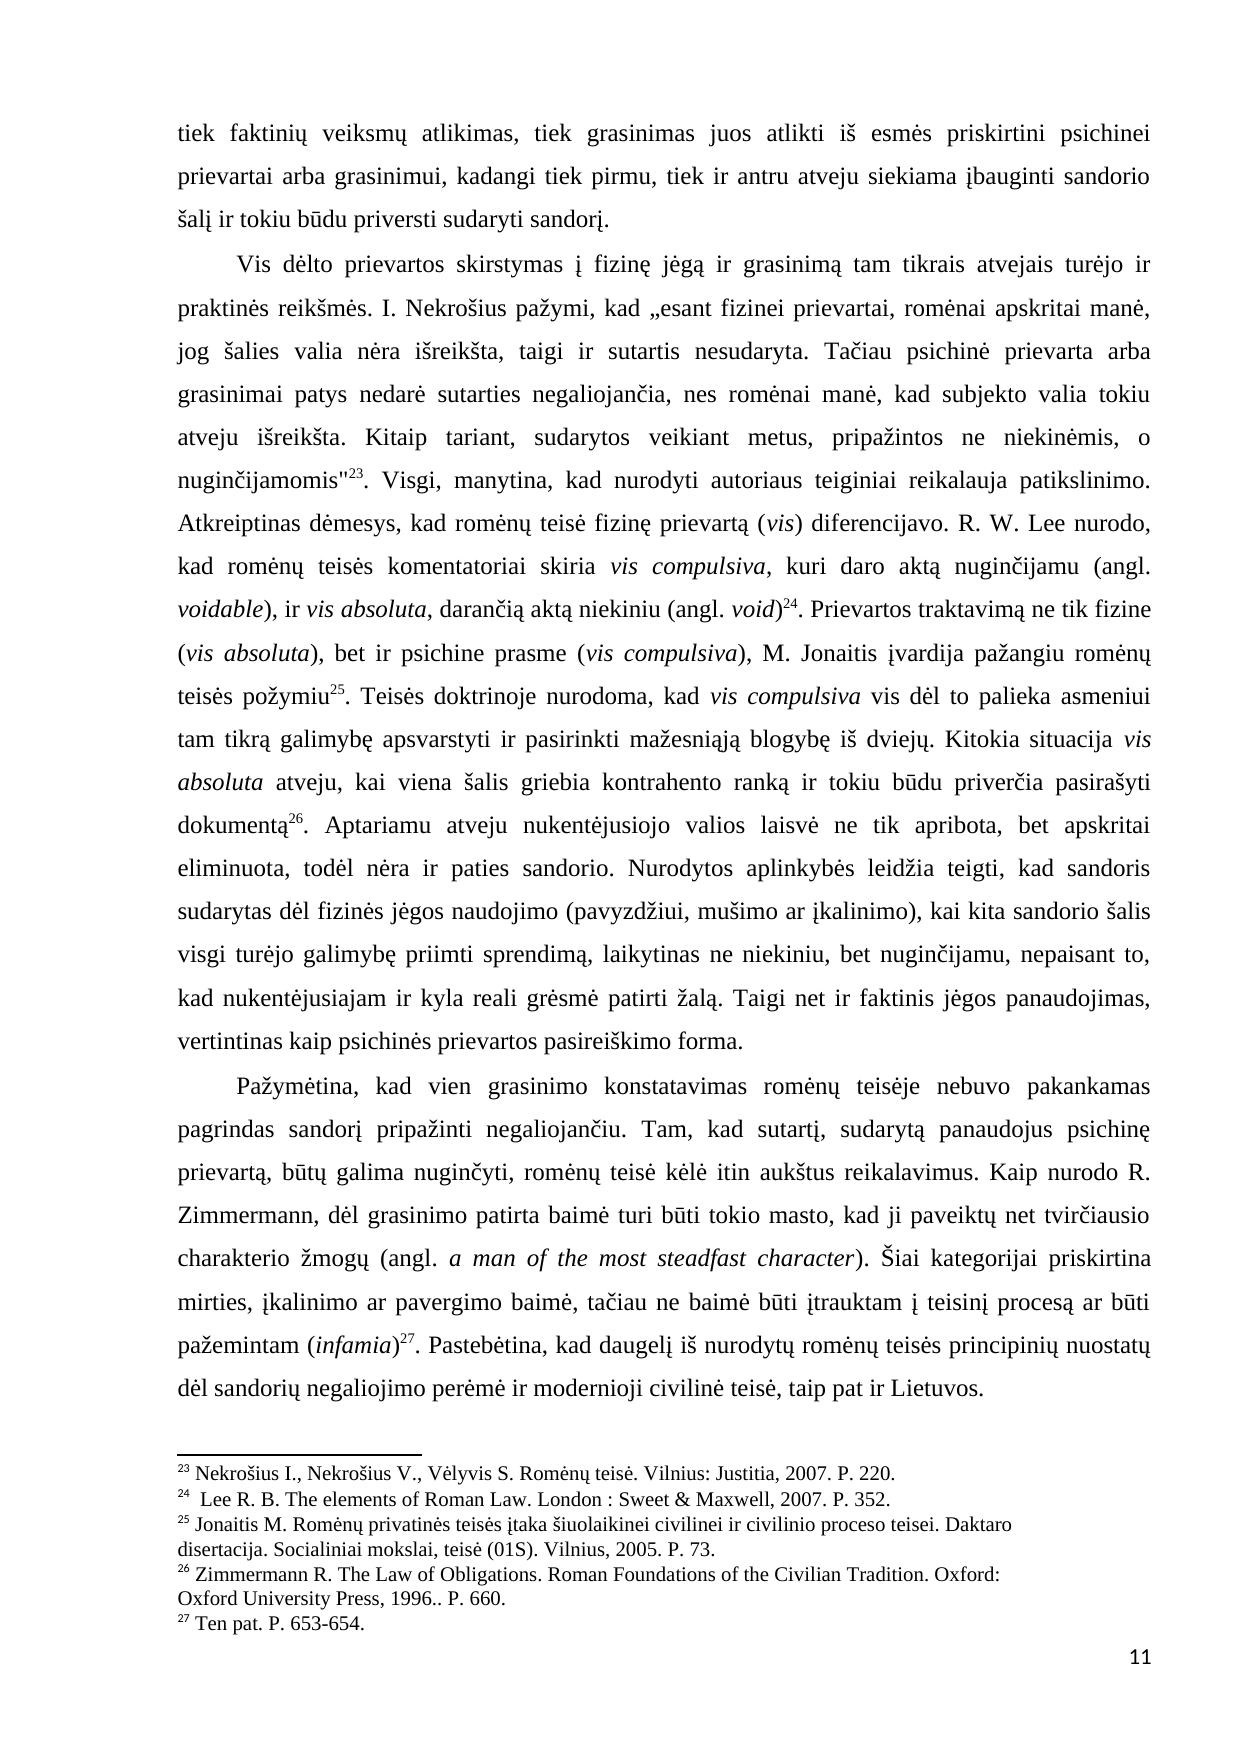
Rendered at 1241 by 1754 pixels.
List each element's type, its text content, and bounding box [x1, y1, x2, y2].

text Pažymėtina, kad vien grasinimo konstatavimas romėnų teisėje nebuvo pakankamas pagrindas sandorį pripažinti negaliojančiu. Tam, kad sutartį, sudarytą panaudojus psichinę prievartą, būtų galima nuginčyti, romėnų teisė kėlė itin aukštus reikalavimus. Kaip nurodo R. Zimmermann, dėl grasinimo patirta baimė turi būti tokio masto, kad ji paveiktų net tvirčiausio charakterio žmogų (angl. a man of the most steadfast character). Šiai kategorijai priskirtina mirties, įkalinimo ar pavergimo baimė, tačiau ne baimė būti įtrauktam į teisinį procesą ar būti pažemintam (infamia). Pastebėtina, kad daugelį iš nurodytų romėnų teisės principinių nuostatų dėl sandorių negaliojimo perėmė ir modernioji civilinė teisė, taip pat ir Lietuvos. [177, 1071, 1152, 1402]
text Vis dėlto prievartos skirstymas į fizinę jėgą ir grasinimą tam tikrais atvejais turėjo ir praktinės reikšmės. I. Nekrošius pažymi, kad „esant fizinei prievartai, romėnai apskritai manė, jog šalies valia nėra išreikšta, taigi ir sutartis nesudaryta. Tačiau psichinė prievarta arba grasinimai patys nedarė sutarties negaliojančia, nes romėnai manė, kad subjekto valia tokiu atveju išreikšta. Kitaip tariant, sudarytos veikiant metus, pripažintos ne niekinėmis, o nuginčijamomis". Visgi, manytina, kad nurodyti autoriaus teiginiai reikalauja patikslinimo. Atkreiptinas dėmesys, kad romėnų teisė fizinę prievartą (vis) diferencijavo. R. W. Lee nurodo, kad romėnų teisės komentatoriai skiria vis compulsiva, kuri daro aktą nuginčijamu (angl. voidable), ir vis absoluta, darančią aktą niekiniu (angl. void). Prievartos traktavimą ne tik fizine (vis absoluta), bet ir psichine prasme (vis compulsiva), M. Jonaitis įvardija pažangiu romėnų teisės požymiu. Teisės doktrinoje nurodoma, kad vis compulsiva vis dėl to palieka asmeniui tam tikrą galimybę apsvarstyti ir pasirinkti mažesniąją blogybę iš dviejų. Kitokia situacija vis absoluta atveju, kai viena šalis griebia kontrahento ranką ir tokiu būdu priverčia pasirašyti dokumentą. Aptariamu atveju nukentėjusiojo valios laisvė ne tik apribota, bet apskritai eliminuota, todėl nėra ir paties sandorio. Nurodytos aplinkybės leidžia teigti, kad sandoris sudarytas dėl fizinės jėgos naudojimo (pavyzdžiui, mušimo ar įkalinimo), kai kita sandorio šalis visgi turėjo galimybę priimti sprendimą, laikytinas ne niekiniu, bet nuginčijamu, nepaisant to, kad nukentėjusiajam ir kyla reali grėsmė patirti žalą. Taigi net ir faktinis jėgos panaudojimas, vertintinas kaip psichinės prievartos pasireiškimo forma. [177, 249, 1152, 1054]
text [177, 118, 1152, 233]
